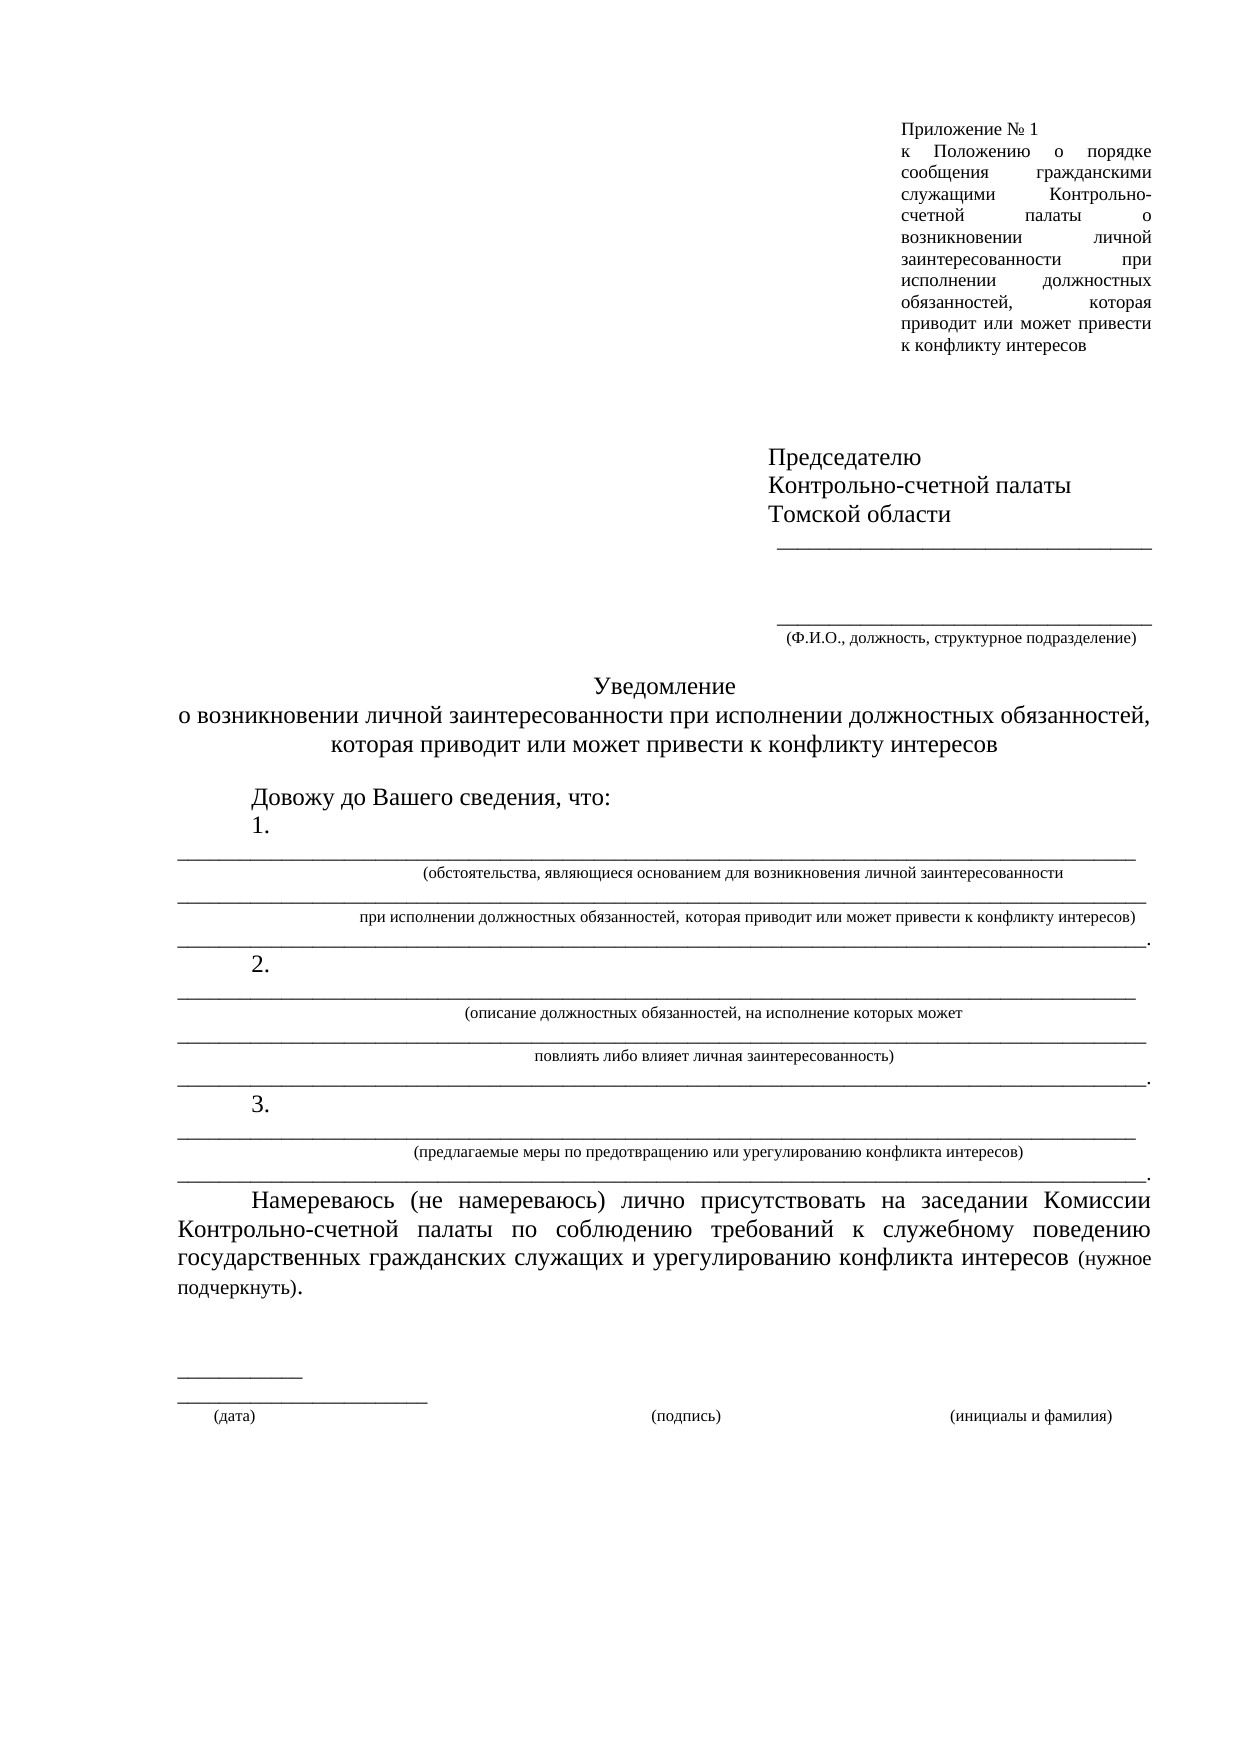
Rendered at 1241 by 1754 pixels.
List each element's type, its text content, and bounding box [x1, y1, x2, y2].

text ____________________________________ [177, 528, 1152, 552]
text Приложение № 1 [901, 118, 1152, 140]
text (Ф.И.О., должность, структурное подразделение) [177, 628, 1152, 647]
text ____________ ________________________ [177, 1357, 1152, 1406]
text Уведомление [177, 671, 1152, 700]
text Томской области [768, 499, 1152, 528]
text Намереваюсь (не намереваюсь) лично присутствовать на заседании Комиссии Контрольно-счетной палаты по соблюдению требований к служебному поведению государственных гражданских служащих и урегулированию конфликта интересов (нужное подчеркнуть). [177, 1185, 1152, 1300]
text _____________________________________________________________________________________________ [177, 1022, 1152, 1046]
text 1. ____________________________________________________________________________________________ [177, 810, 1152, 863]
text (предлагаемые меры по предотвращению или урегулированию конфликта интересов) [177, 1142, 1152, 1161]
text ____________________________________ [177, 604, 1152, 628]
text _____________________________________________________________________________________________. [177, 926, 1152, 949]
text _____________________________________________________________________________________________ [177, 882, 1152, 906]
text 3. ____________________________________________________________________________________________ [177, 1089, 1152, 1142]
text при исполнении должностных обязанностей, которая приводит или может привести к конфликту интересов) [177, 906, 1152, 926]
text которая приводит или может привести к конфликту интересов [177, 729, 1152, 757]
text Довожу до Вашего сведения, что: [177, 782, 1152, 810]
text (описание должностных обязанностей, на исполнение которых может [177, 1002, 1152, 1022]
text (дата) (подпись) (инициалы и фамилия) [177, 1406, 1152, 1425]
text Контрольно-счетной палаты [768, 470, 1152, 499]
text Председателю [768, 442, 1152, 470]
text _____________________________________________________________________________________________. [177, 1065, 1152, 1089]
text повлиять либо влияет личная заинтересованность) [177, 1046, 1152, 1065]
text (обстоятельства, являющиеся основанием для возникновения личной заинтересованности [177, 863, 1152, 882]
text к Положению о порядке сообщения гражданскими служащими Контрольно-счетной палаты о возникновении личной заинтересованности при исполнении должностных обязанностей, которая приводит или может привести к конфликту интересов [901, 140, 1152, 355]
text _____________________________________________________________________________________________. [177, 1161, 1152, 1185]
text о возникновении личной заинтересованности при исполнении должностных обязанностей, [177, 700, 1152, 729]
text 2. ____________________________________________________________________________________________ [177, 949, 1152, 1002]
